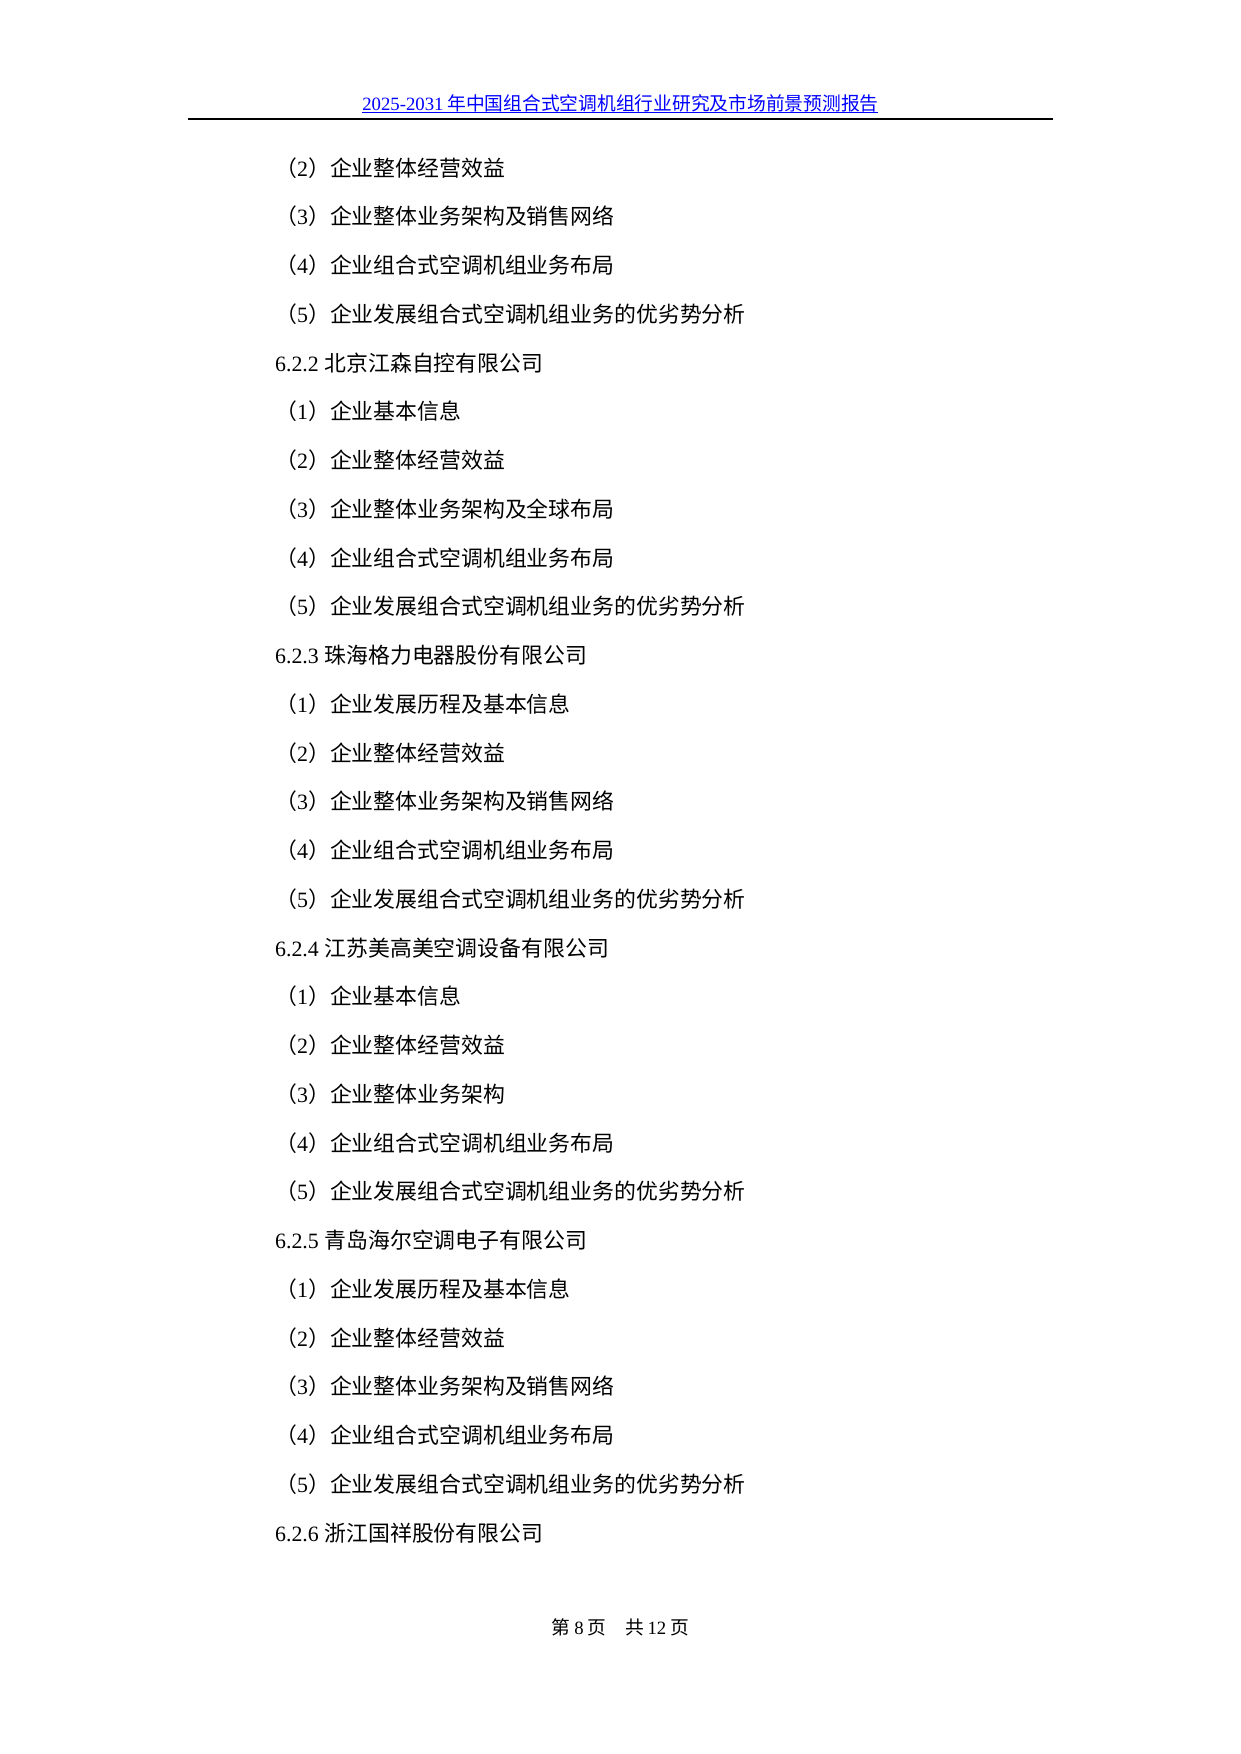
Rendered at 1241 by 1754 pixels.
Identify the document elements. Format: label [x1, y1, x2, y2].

text [187, 150, 1053, 1548]
